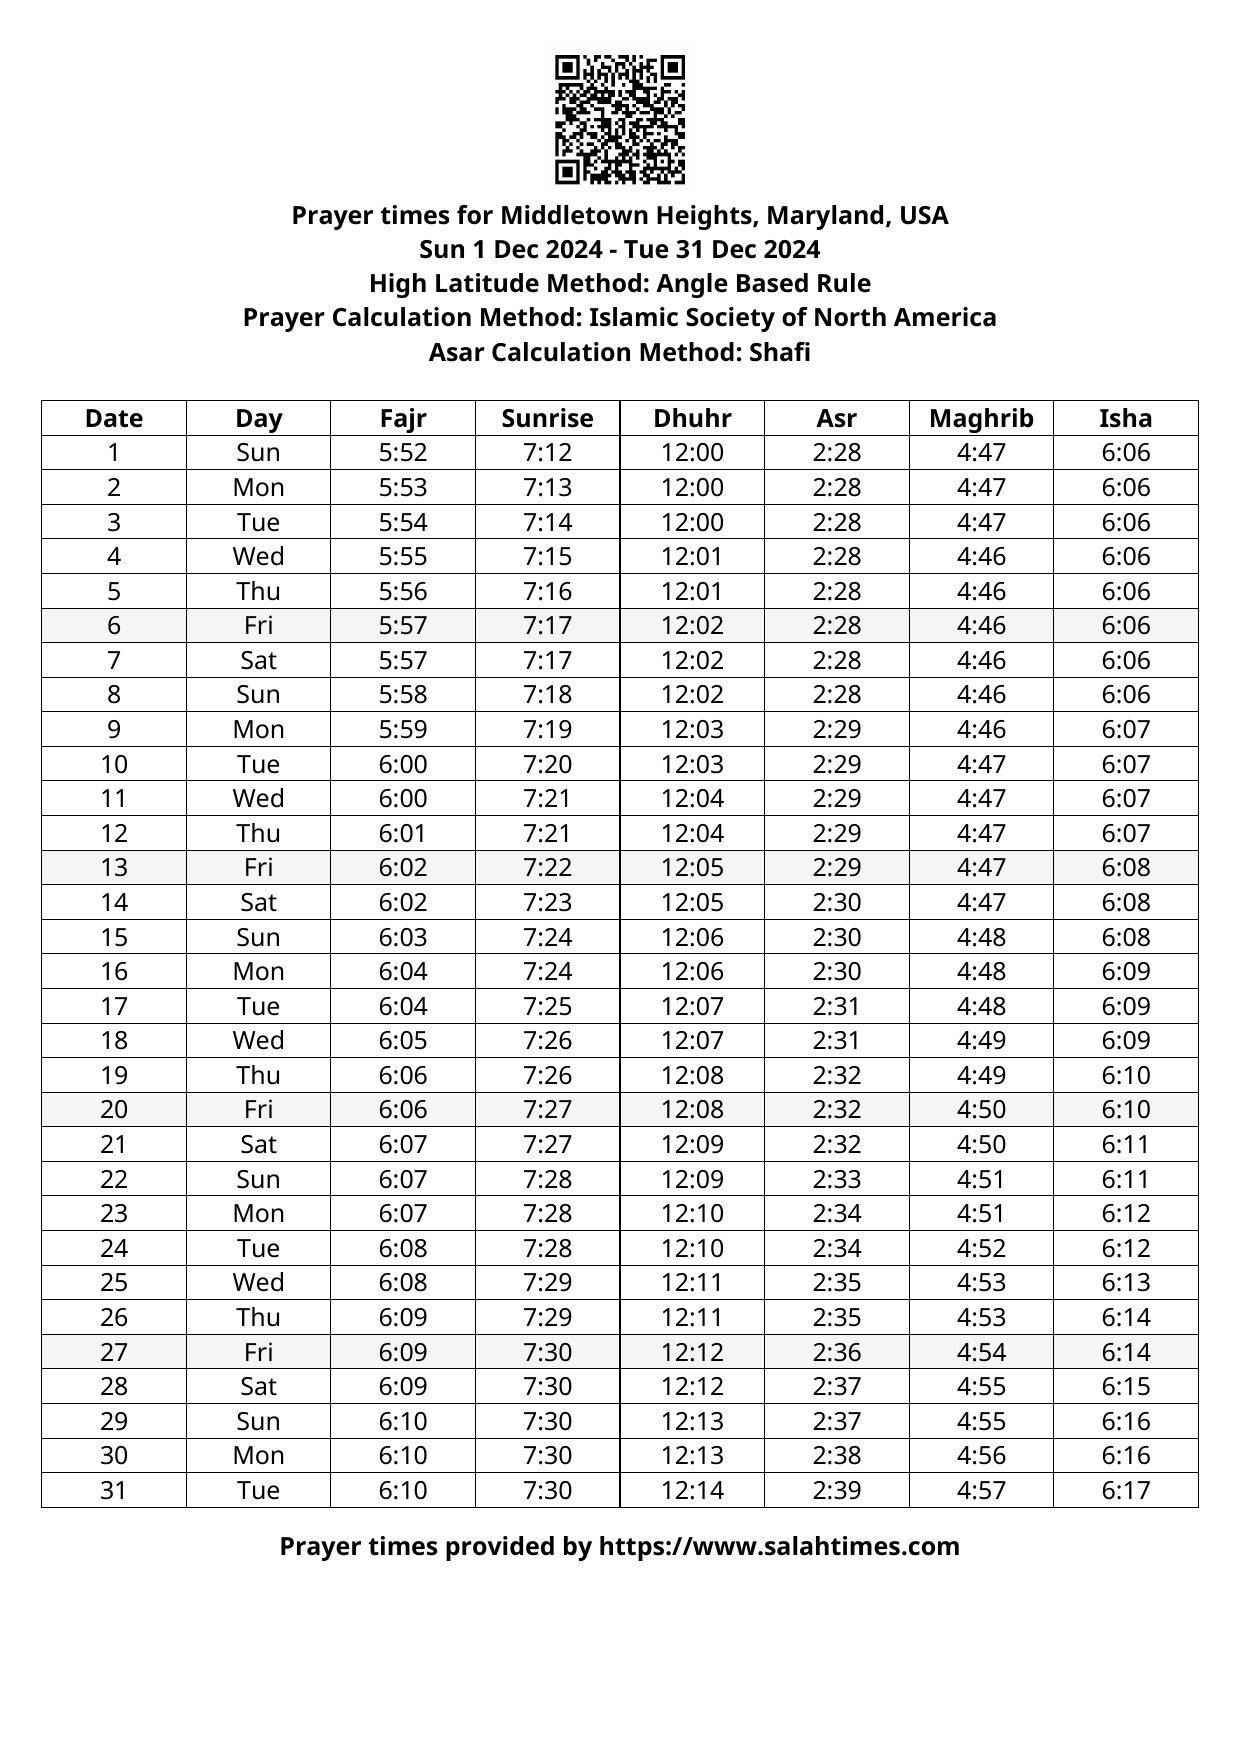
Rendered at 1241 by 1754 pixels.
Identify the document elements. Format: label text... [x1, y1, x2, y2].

table_cell 7:19 [476, 712, 619, 746]
table_cell 4:47 [910, 436, 1053, 469]
table_cell 6:06 [1054, 505, 1198, 538]
table_cell 2:28 [765, 609, 909, 642]
table_cell 22 [42, 1162, 186, 1195]
table_cell 7:26 [476, 1058, 619, 1092]
table_cell 6:03 [331, 920, 475, 953]
table_cell 7 [42, 643, 186, 677]
table_cell 4:46 [910, 678, 1053, 711]
table_cell 7:27 [476, 1093, 619, 1126]
table_cell 6:09 [331, 1300, 475, 1334]
table_cell 12:00 [621, 436, 764, 469]
table_cell 18 [42, 1024, 186, 1057]
text Sun 1 Dec 2024 - Tue 31 Dec 2024 [42, 232, 1198, 266]
table_cell 7:14 [476, 505, 619, 538]
table_cell 4:47 [910, 781, 1053, 815]
table_cell 2:32 [765, 1093, 909, 1126]
table_cell 7:24 [476, 920, 619, 953]
table_cell 4 [42, 539, 186, 573]
table_cell 12:09 [621, 1162, 764, 1195]
table_cell 4:57 [910, 1473, 1053, 1507]
table_cell 12:02 [621, 678, 764, 711]
table_cell 12:09 [621, 1127, 764, 1161]
table_cell 7:20 [476, 747, 619, 780]
table_cell 6:06 [1054, 643, 1198, 677]
table_cell 4:54 [910, 1335, 1053, 1368]
table_cell 6:10 [331, 1473, 475, 1507]
table_cell 6:06 [1054, 678, 1198, 711]
table_cell 7:26 [476, 1024, 619, 1057]
table_cell 12:11 [621, 1300, 764, 1334]
table_cell 12:02 [621, 643, 764, 677]
table_cell 12:05 [621, 885, 764, 919]
table_cell 7:12 [476, 436, 619, 469]
table_cell 2:34 [765, 1231, 909, 1264]
table_cell 2:37 [765, 1404, 909, 1437]
table_cell 12:00 [621, 470, 764, 504]
table_cell 6:06 [1054, 436, 1198, 469]
table_cell 2:29 [765, 781, 909, 815]
table_cell 2:32 [765, 1058, 909, 1092]
table_cell Sun [187, 1404, 330, 1437]
table_cell 7:21 [476, 781, 619, 815]
table_cell Tue [187, 1231, 330, 1264]
table_cell 7:30 [476, 1439, 619, 1472]
table_cell 2:31 [765, 1024, 909, 1057]
table_cell 12:06 [621, 954, 764, 988]
text Prayer Calculation Method: Islamic Society of North America [42, 300, 1198, 334]
table_cell 2:29 [765, 851, 909, 884]
table_cell 2:28 [765, 678, 909, 711]
table_cell 2:35 [765, 1266, 909, 1299]
table_cell 17 [42, 989, 186, 1022]
table_cell 6:17 [1054, 1473, 1198, 1507]
picture [542, 41, 699, 198]
table_cell 4:50 [910, 1127, 1053, 1161]
table_cell 6:07 [1054, 747, 1198, 780]
table_cell 5:56 [331, 574, 475, 607]
table_cell 6:12 [1054, 1231, 1198, 1264]
table_cell 6:09 [331, 1335, 475, 1368]
table_cell 6:02 [331, 851, 475, 884]
table_cell 31 [42, 1473, 186, 1507]
table_cell 6:08 [331, 1266, 475, 1299]
table_cell Wed [187, 539, 330, 573]
table_cell 6:11 [1054, 1162, 1198, 1195]
table_cell 6:12 [1054, 1196, 1198, 1230]
table_cell 6:07 [1054, 816, 1198, 849]
table_cell 20 [42, 1093, 186, 1126]
table_cell 6:08 [331, 1231, 475, 1264]
table_cell 12:08 [621, 1093, 764, 1126]
table_cell 2:29 [765, 816, 909, 849]
table_cell 12:11 [621, 1266, 764, 1299]
table_cell Mon [187, 954, 330, 988]
table_cell Mon [187, 470, 330, 504]
table_cell 24 [42, 1231, 186, 1264]
table_cell 7:30 [476, 1404, 619, 1437]
table_cell 12:06 [621, 920, 764, 953]
table_cell 2:36 [765, 1335, 909, 1368]
table_cell 7:16 [476, 574, 619, 607]
table_cell 6:00 [331, 781, 475, 815]
table_cell 11 [42, 781, 186, 815]
table_cell 12:03 [621, 747, 764, 780]
table_cell 6:15 [1054, 1369, 1198, 1403]
table_cell 6:07 [331, 1127, 475, 1161]
table_cell 12:13 [621, 1439, 764, 1472]
table_cell 6:04 [331, 954, 475, 988]
table_cell 5:55 [331, 539, 475, 573]
table_cell 4:50 [910, 1093, 1053, 1126]
table_cell 2:29 [765, 747, 909, 780]
text Asar Calculation Method: Shafi [42, 334, 1198, 368]
table_cell 7:15 [476, 539, 619, 573]
table_cell 6:08 [1054, 851, 1198, 884]
table_cell 4:47 [910, 851, 1053, 884]
table_cell 30 [42, 1439, 186, 1472]
table_cell 6:07 [1054, 712, 1198, 746]
table_cell 6 [42, 609, 186, 642]
table_cell 7:27 [476, 1127, 619, 1161]
table_cell 2:35 [765, 1300, 909, 1334]
table_cell 21 [42, 1127, 186, 1161]
table_cell 6:09 [1054, 954, 1198, 988]
table_cell 4:47 [910, 885, 1053, 919]
table_cell 6:02 [331, 885, 475, 919]
table_cell 7:29 [476, 1300, 619, 1334]
table_cell 12:10 [621, 1231, 764, 1264]
table_cell 23 [42, 1196, 186, 1230]
table_cell 7:23 [476, 885, 619, 919]
table_cell 6:06 [331, 1058, 475, 1092]
table_cell 6:06 [1054, 539, 1198, 573]
table_cell 13 [42, 851, 186, 884]
table_cell 2:28 [765, 574, 909, 607]
table_cell 7:28 [476, 1162, 619, 1195]
table_cell 29 [42, 1404, 186, 1437]
table_cell 12:13 [621, 1404, 764, 1437]
table_cell 6:04 [331, 989, 475, 1022]
table_cell 4:47 [910, 470, 1053, 504]
table_cell 6:14 [1054, 1335, 1198, 1368]
table_cell 2:28 [765, 505, 909, 538]
table_header Date [42, 401, 186, 434]
table_cell 4:51 [910, 1162, 1053, 1195]
table_cell 12:08 [621, 1058, 764, 1092]
table_cell 6:10 [1054, 1093, 1198, 1126]
table_cell 8 [42, 678, 186, 711]
table_cell 6:09 [331, 1369, 475, 1403]
table_cell 12:04 [621, 816, 764, 849]
table_cell 2:33 [765, 1162, 909, 1195]
table_cell 7:29 [476, 1266, 619, 1299]
table_cell Thu [187, 816, 330, 849]
table_cell 6:06 [1054, 609, 1198, 642]
table_cell 4:46 [910, 643, 1053, 677]
text High Latitude Method: Angle Based Rule [42, 266, 1198, 300]
table_cell 7:30 [476, 1369, 619, 1403]
table_cell 4:47 [910, 747, 1053, 780]
table_cell 2:30 [765, 885, 909, 919]
table_cell 7:13 [476, 470, 619, 504]
table_cell 12:04 [621, 781, 764, 815]
table_cell 2 [42, 470, 186, 504]
table_cell 12:07 [621, 989, 764, 1022]
text Prayer times provided by https://www.salahtimes.com [42, 1528, 1198, 1563]
table_cell 5:52 [331, 436, 475, 469]
table_cell 19 [42, 1058, 186, 1092]
table_cell 2:30 [765, 954, 909, 988]
table_cell 7:22 [476, 851, 619, 884]
table_cell 6:01 [331, 816, 475, 849]
table_cell Sat [187, 1127, 330, 1161]
table_cell 4:47 [910, 505, 1053, 538]
table_cell 12:01 [621, 574, 764, 607]
table_cell 1 [42, 436, 186, 469]
table_cell 12:02 [621, 609, 764, 642]
table_cell 4:55 [910, 1369, 1053, 1403]
table_cell 4:46 [910, 712, 1053, 746]
table_cell 6:10 [331, 1404, 475, 1437]
table_cell 2:37 [765, 1369, 909, 1403]
table_cell 4:46 [910, 574, 1053, 607]
table_cell 4:46 [910, 539, 1053, 573]
table_cell 6:10 [1054, 1058, 1198, 1092]
table_cell 9 [42, 712, 186, 746]
table_cell Mon [187, 1196, 330, 1230]
table_cell Mon [187, 712, 330, 746]
table_cell 25 [42, 1266, 186, 1299]
table_cell Tue [187, 747, 330, 780]
table_header Maghrib [910, 401, 1053, 434]
table_cell 4:48 [910, 989, 1053, 1022]
table_cell Fri [187, 609, 330, 642]
table_cell 5:58 [331, 678, 475, 711]
table_header Dhuhr [621, 401, 764, 434]
table_header Day [187, 401, 330, 434]
table_header Asr [765, 401, 909, 434]
table_cell 6:06 [331, 1093, 475, 1126]
table_cell 2:28 [765, 539, 909, 573]
table_cell 4:48 [910, 954, 1053, 988]
table_cell 16 [42, 954, 186, 988]
table_cell 2:28 [765, 470, 909, 504]
table_cell 6:09 [1054, 1024, 1198, 1057]
table_cell 5:59 [331, 712, 475, 746]
table_cell Tue [187, 989, 330, 1022]
table_cell Fri [187, 1335, 330, 1368]
table_cell Thu [187, 1300, 330, 1334]
table_cell 12:00 [621, 505, 764, 538]
table_cell 4:48 [910, 920, 1053, 953]
table_cell 12:10 [621, 1196, 764, 1230]
table_cell 4:55 [910, 1404, 1053, 1437]
table_cell 3 [42, 505, 186, 538]
table_cell 4:47 [910, 816, 1053, 849]
table_cell 6:00 [331, 747, 475, 780]
table_cell 4:49 [910, 1024, 1053, 1057]
table_cell Thu [187, 574, 330, 607]
table_cell 2:32 [765, 1127, 909, 1161]
table_cell 6:14 [1054, 1300, 1198, 1334]
table_cell 4:46 [910, 609, 1053, 642]
text Prayer times for Middletown Heights, Maryland, USA [42, 198, 1198, 232]
table_cell 2:34 [765, 1196, 909, 1230]
table_cell 12:03 [621, 712, 764, 746]
table_cell 7:30 [476, 1335, 619, 1368]
table_cell Sun [187, 436, 330, 469]
table_header Sunrise [476, 401, 619, 434]
table_cell 27 [42, 1335, 186, 1368]
table_cell Mon [187, 1439, 330, 1472]
table_cell 6:13 [1054, 1266, 1198, 1299]
table_cell 4:53 [910, 1300, 1053, 1334]
table_cell Wed [187, 1266, 330, 1299]
table_cell Wed [187, 781, 330, 815]
table_cell 2:30 [765, 920, 909, 953]
table_cell 2:31 [765, 989, 909, 1022]
table_cell 4:51 [910, 1196, 1053, 1230]
table_cell Sat [187, 643, 330, 677]
table_cell Thu [187, 1058, 330, 1092]
table_cell 2:28 [765, 436, 909, 469]
table_cell 4:53 [910, 1266, 1053, 1299]
table_cell 6:07 [1054, 781, 1198, 815]
table_cell 7:25 [476, 989, 619, 1022]
table_cell Sun [187, 920, 330, 953]
table_cell 12:05 [621, 851, 764, 884]
table_cell 6:16 [1054, 1439, 1198, 1472]
table_cell 4:49 [910, 1058, 1053, 1092]
table_cell 7:17 [476, 609, 619, 642]
table_cell 7:17 [476, 643, 619, 677]
table_cell 6:06 [1054, 574, 1198, 607]
table_cell 12:14 [621, 1473, 764, 1507]
table_cell 12:07 [621, 1024, 764, 1057]
table_cell 2:38 [765, 1439, 909, 1472]
table_cell Sat [187, 1369, 330, 1403]
table_cell 12:12 [621, 1369, 764, 1403]
table_cell 6:11 [1054, 1127, 1198, 1161]
table_cell Tue [187, 1473, 330, 1507]
table_cell 5:57 [331, 643, 475, 677]
table_header Fajr [331, 401, 475, 434]
table_cell 6:06 [1054, 470, 1198, 504]
table_cell 6:10 [331, 1439, 475, 1472]
table_cell 4:52 [910, 1231, 1053, 1264]
table_cell 7:30 [476, 1473, 619, 1507]
table_cell 2:29 [765, 712, 909, 746]
table_cell 5:53 [331, 470, 475, 504]
table_cell 6:07 [331, 1196, 475, 1230]
table_cell Sat [187, 885, 330, 919]
table_cell Tue [187, 505, 330, 538]
table_cell 7:18 [476, 678, 619, 711]
table_cell Fri [187, 1093, 330, 1126]
table_cell Wed [187, 1024, 330, 1057]
table_cell Sun [187, 678, 330, 711]
table_cell 10 [42, 747, 186, 780]
table_cell 6:05 [331, 1024, 475, 1057]
table_cell 6:09 [1054, 989, 1198, 1022]
table_header Isha [1054, 401, 1198, 434]
table_cell 12 [42, 816, 186, 849]
table_cell 15 [42, 920, 186, 953]
table_cell 12:12 [621, 1335, 764, 1368]
table_cell 5:57 [331, 609, 475, 642]
table_cell 6:16 [1054, 1404, 1198, 1437]
table_cell 5 [42, 574, 186, 607]
table_cell 6:08 [1054, 920, 1198, 953]
table_cell Sun [187, 1162, 330, 1195]
table_cell 14 [42, 885, 186, 919]
table_cell Fri [187, 851, 330, 884]
table_cell 7:28 [476, 1231, 619, 1264]
table_cell 7:21 [476, 816, 619, 849]
table_cell 7:24 [476, 954, 619, 988]
table_cell 5:54 [331, 505, 475, 538]
table_cell 6:07 [331, 1162, 475, 1195]
table_cell 28 [42, 1369, 186, 1403]
table_cell 2:39 [765, 1473, 909, 1507]
table_cell 6:08 [1054, 885, 1198, 919]
table_cell 7:28 [476, 1196, 619, 1230]
table_cell 4:56 [910, 1439, 1053, 1472]
table_cell 12:01 [621, 539, 764, 573]
table_cell 26 [42, 1300, 186, 1334]
table_cell 2:28 [765, 643, 909, 677]
